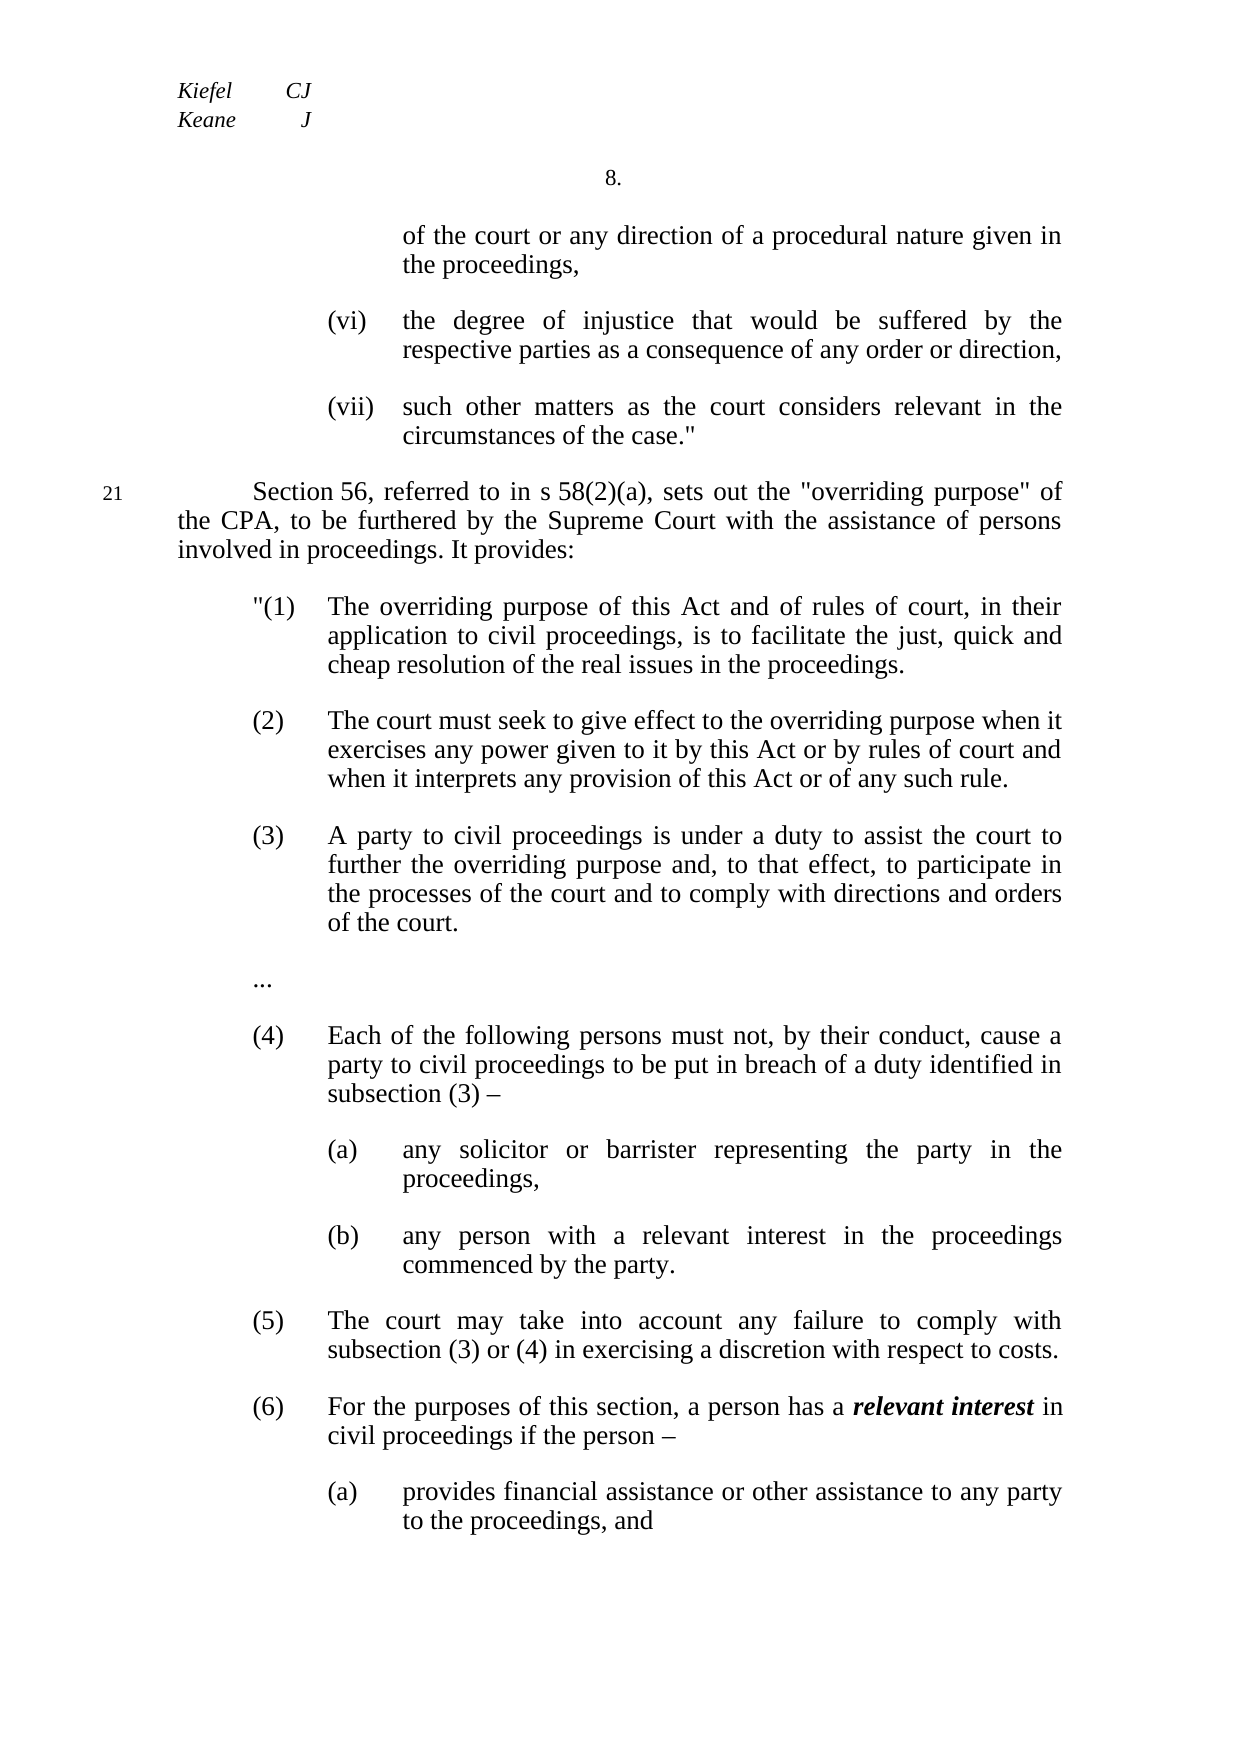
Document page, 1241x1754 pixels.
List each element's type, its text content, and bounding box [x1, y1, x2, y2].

text (4) Each of the following persons must not, by their conduct, cause a party to civil proceedings to be put in breach of a duty identified in subsection (3) – [252, 1021, 1063, 1108]
text "(1) The overriding purpose of this Act and of rules of court, in their application to civil proceedings, is to facilitate the just, quick and cheap resolution of the real issues in the proceedings. [252, 592, 1063, 679]
text (2) The court must seek to give effect to the overriding purpose when it exercises any power given to it by this Act or by rules of court and when it interprets any provision of this Act or of any such rule. [252, 706, 1063, 794]
text (vii) such other matters as the court considers relevant in the circumstances of the case." [177, 392, 1063, 450]
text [177, 221, 1063, 279]
text (3) A party to civil proceedings is under a duty to assist the court to further the overriding purpose and, to that effect, to participate in the processes of the court and to comply with directions and orders of the court. [252, 821, 1063, 937]
list Section 56, referred to in s 58(2)(a), sets out the "overriding purpose" of the CPA, to be furthered by the Supreme Court with the assistance of persons involved in proceedings. It provides: [102, 477, 1063, 564]
text ... [252, 964, 1063, 994]
text (a) provides financial assistance or other assistance to any party to the proceedings, and [252, 1477, 1063, 1535]
text (a) any solicitor or barrister representing the party in the proceedings, [252, 1135, 1063, 1194]
text (vi) the degree of injustice that would be suffered by the respective parties as a consequence of any order or direction, [177, 306, 1063, 364]
text (6) For the purposes of this section, a person has a relevant interest in civil proceedings if the person – [252, 1392, 1063, 1450]
text (5) The court may take into account any failure to comply with subsection (3) or (4) in exercising a discretion with respect to costs. [252, 1306, 1063, 1364]
text (b) any person with a relevant interest in the proceedings commenced by the party. [252, 1221, 1063, 1279]
